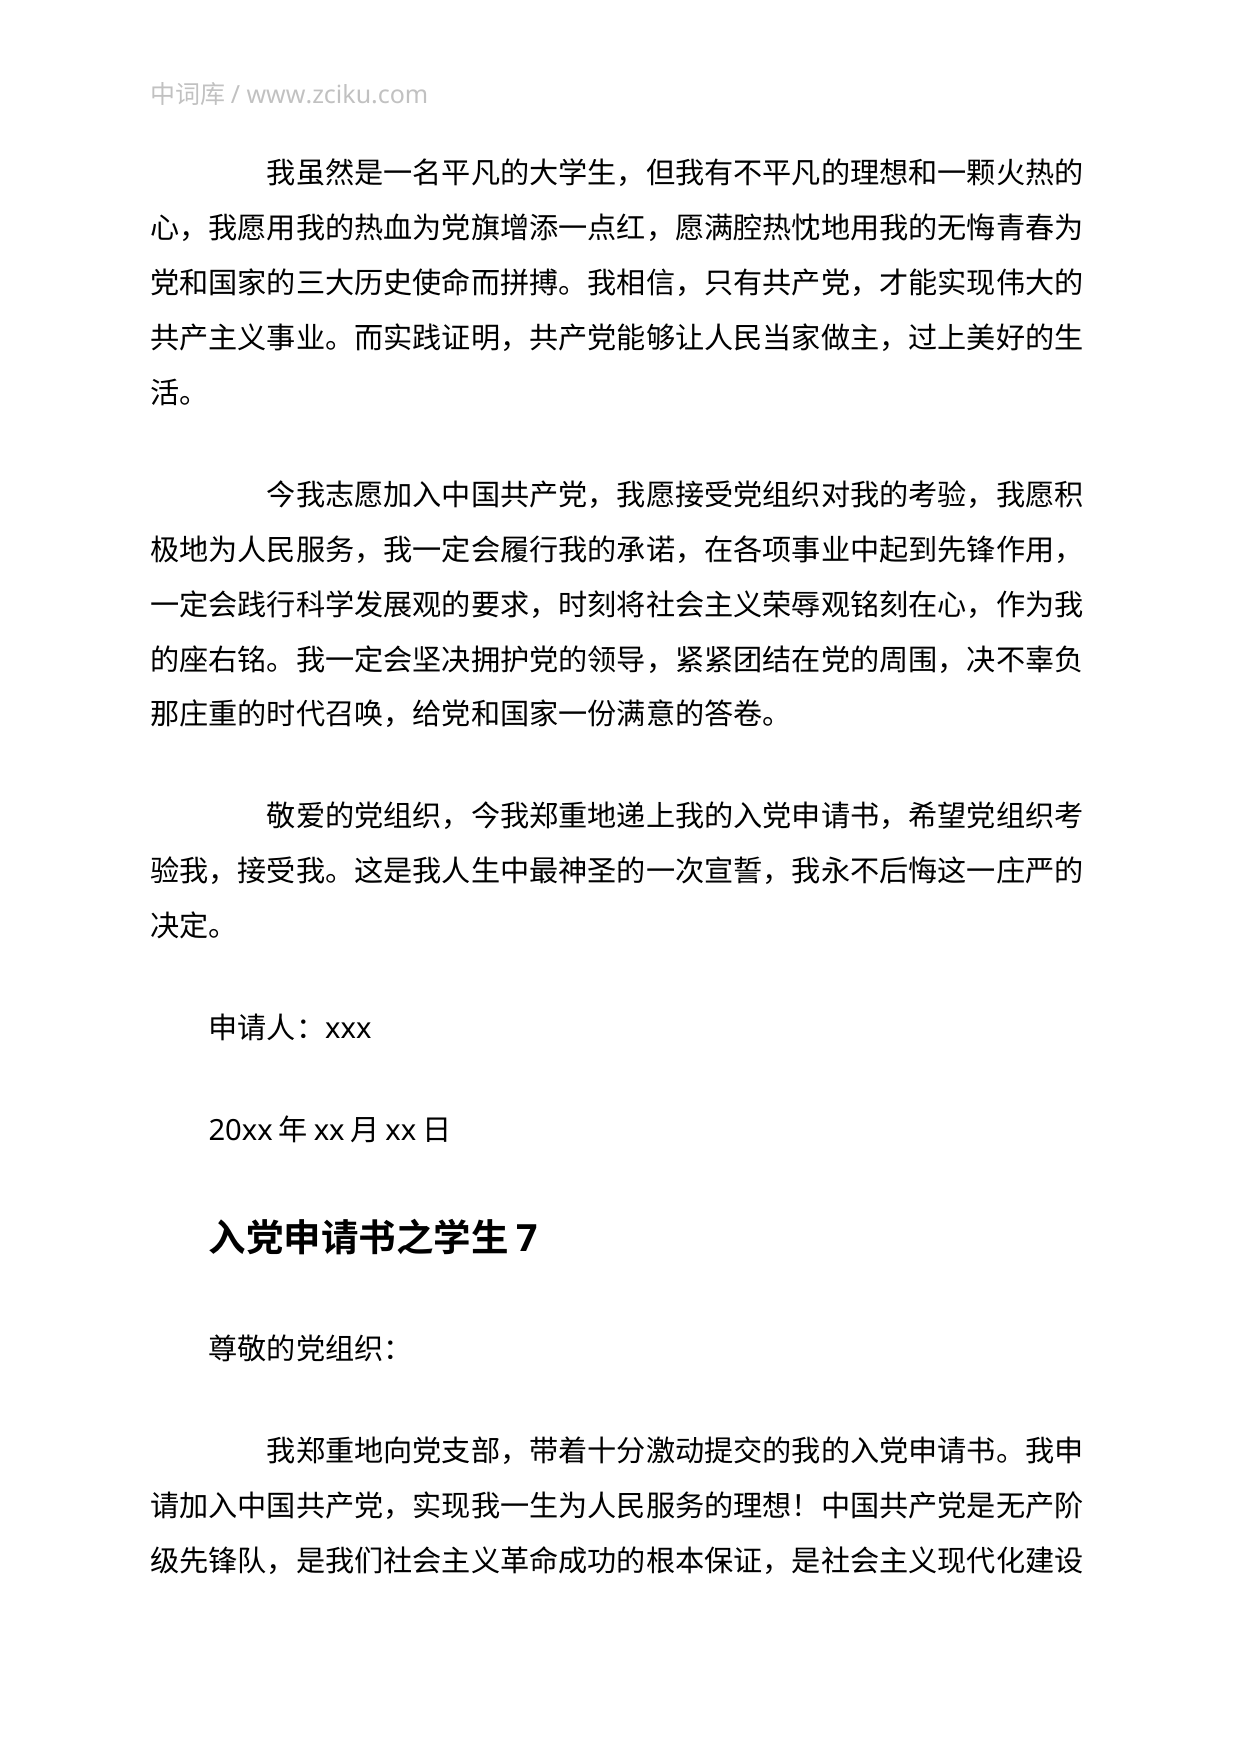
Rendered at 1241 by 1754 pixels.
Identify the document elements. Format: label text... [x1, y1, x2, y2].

text 申请人：xxx [150, 1004, 1090, 1047]
text 20xx年xx月xx日 [150, 1106, 1090, 1149]
text 我虽然是一名平凡的大学生，但我有不平凡的理想和一颗火热的心，我愿用我的热血为党旗增添一点红，愿满腔热忱地用我的无悔青春为党和国家的三大历史使命而拼搏。我相信，只有共产党，才能实现伟大的共产主义事业。而实践证明，共产党能够让人民当家做主，过上美好的生活。 [150, 150, 1090, 412]
text 尊敬的党组织： [150, 1326, 1090, 1368]
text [150, 1428, 1090, 1580]
text 今我志愿加入中国共产党，我愿接受党组织对我的考验，我愿积极地为人民服务，我一定会履行我的承诺，在各项事业中起到先锋作用，一定会践行科学发展观的要求，时刻将社会主义荣辱观铭刻在心，作为我的座右铭。我一定会坚决拥护党的领导，紧紧团结在党的周围，决不辜负那庄重的时代召唤，给党和国家一份满意的答卷。 [150, 471, 1090, 733]
text 入党申请书之学生7 [150, 1208, 1090, 1263]
text 敬爱的党组织，今我郑重地递上我的入党申请书，希望党组织考验我，接受我。这是我人生中最神圣的一次宣誓，我永不后悔这一庄严的决定。 [150, 793, 1090, 945]
